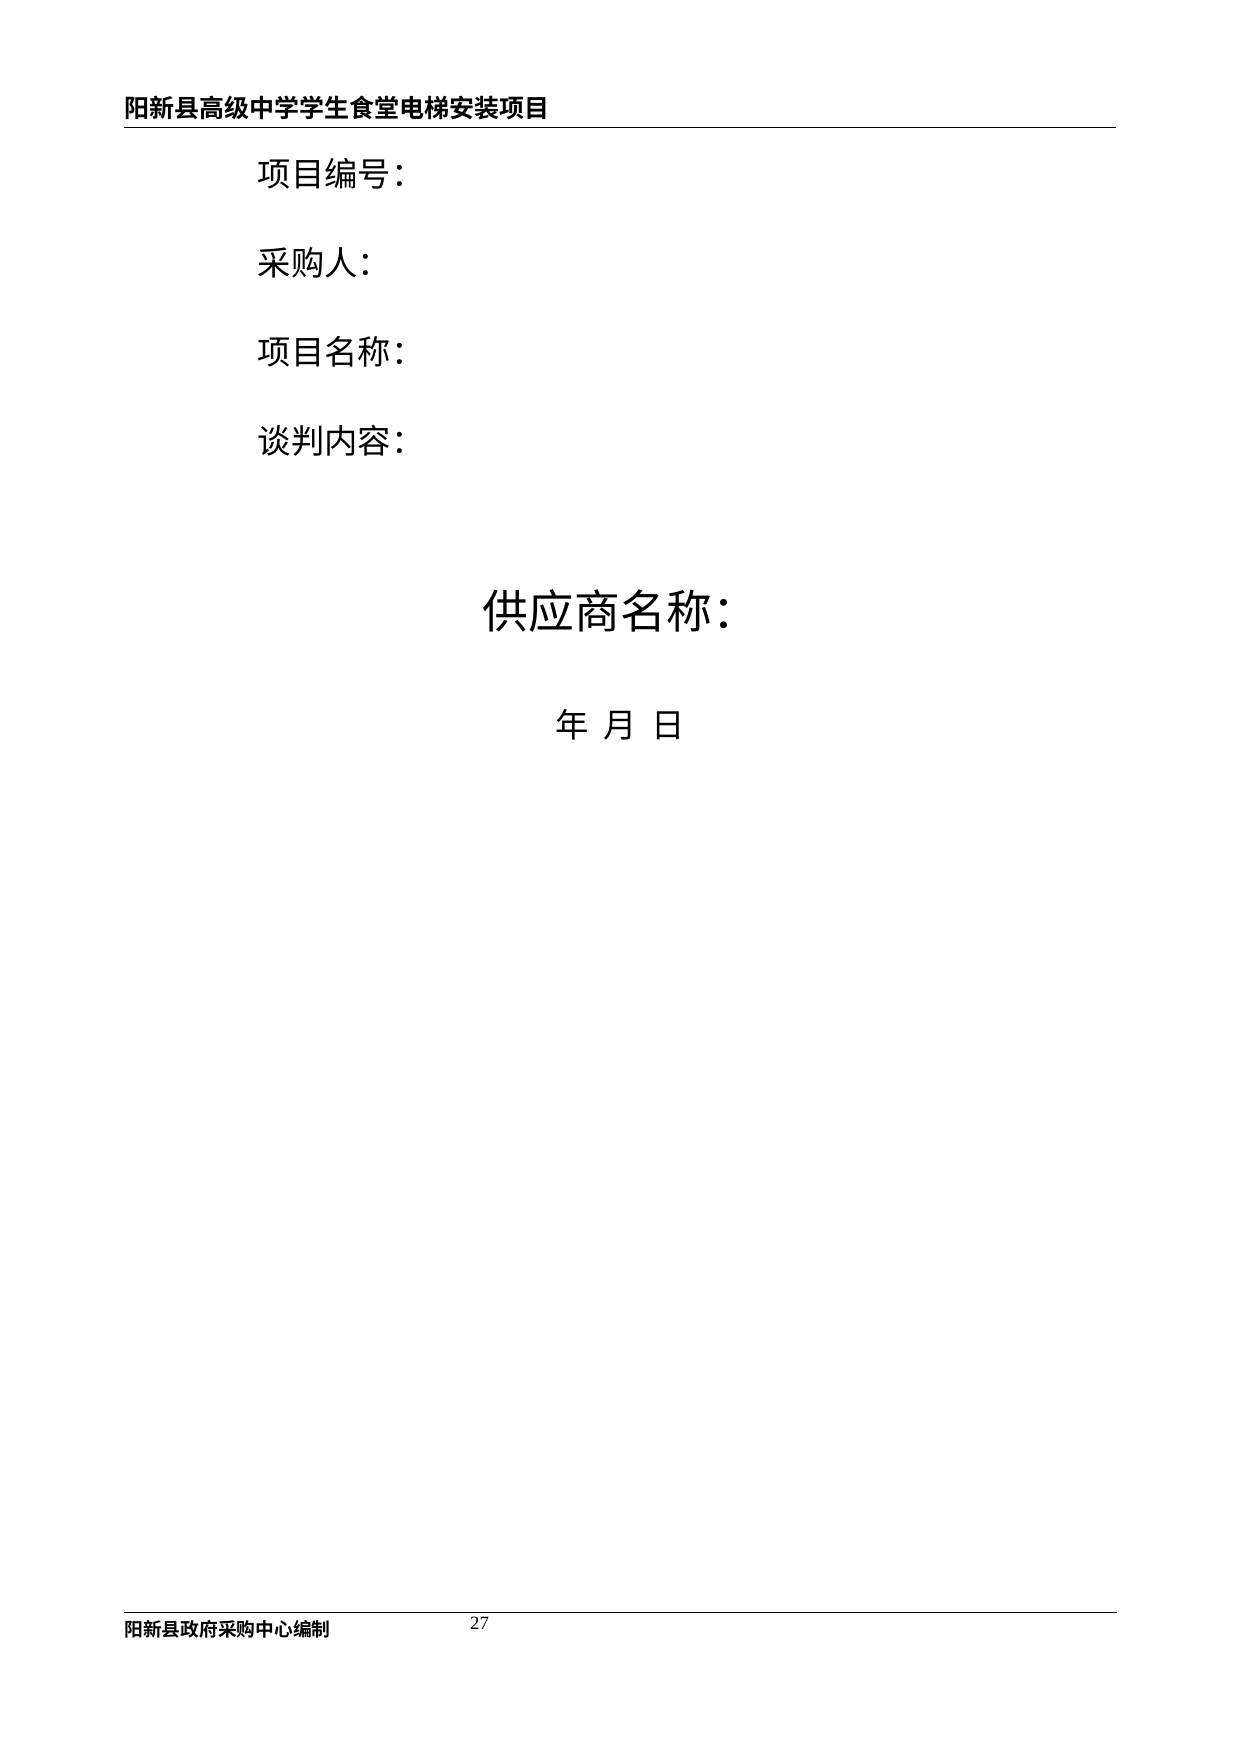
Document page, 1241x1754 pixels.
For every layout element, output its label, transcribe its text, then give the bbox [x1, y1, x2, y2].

text 采购人： [124, 228, 1116, 293]
text 供应商名称： [124, 560, 1116, 658]
text 项目名称： [124, 317, 1116, 382]
text 项目编号： [124, 139, 1116, 204]
text 谈判内容： [124, 406, 1116, 471]
text 年 月 日 [124, 691, 1116, 756]
